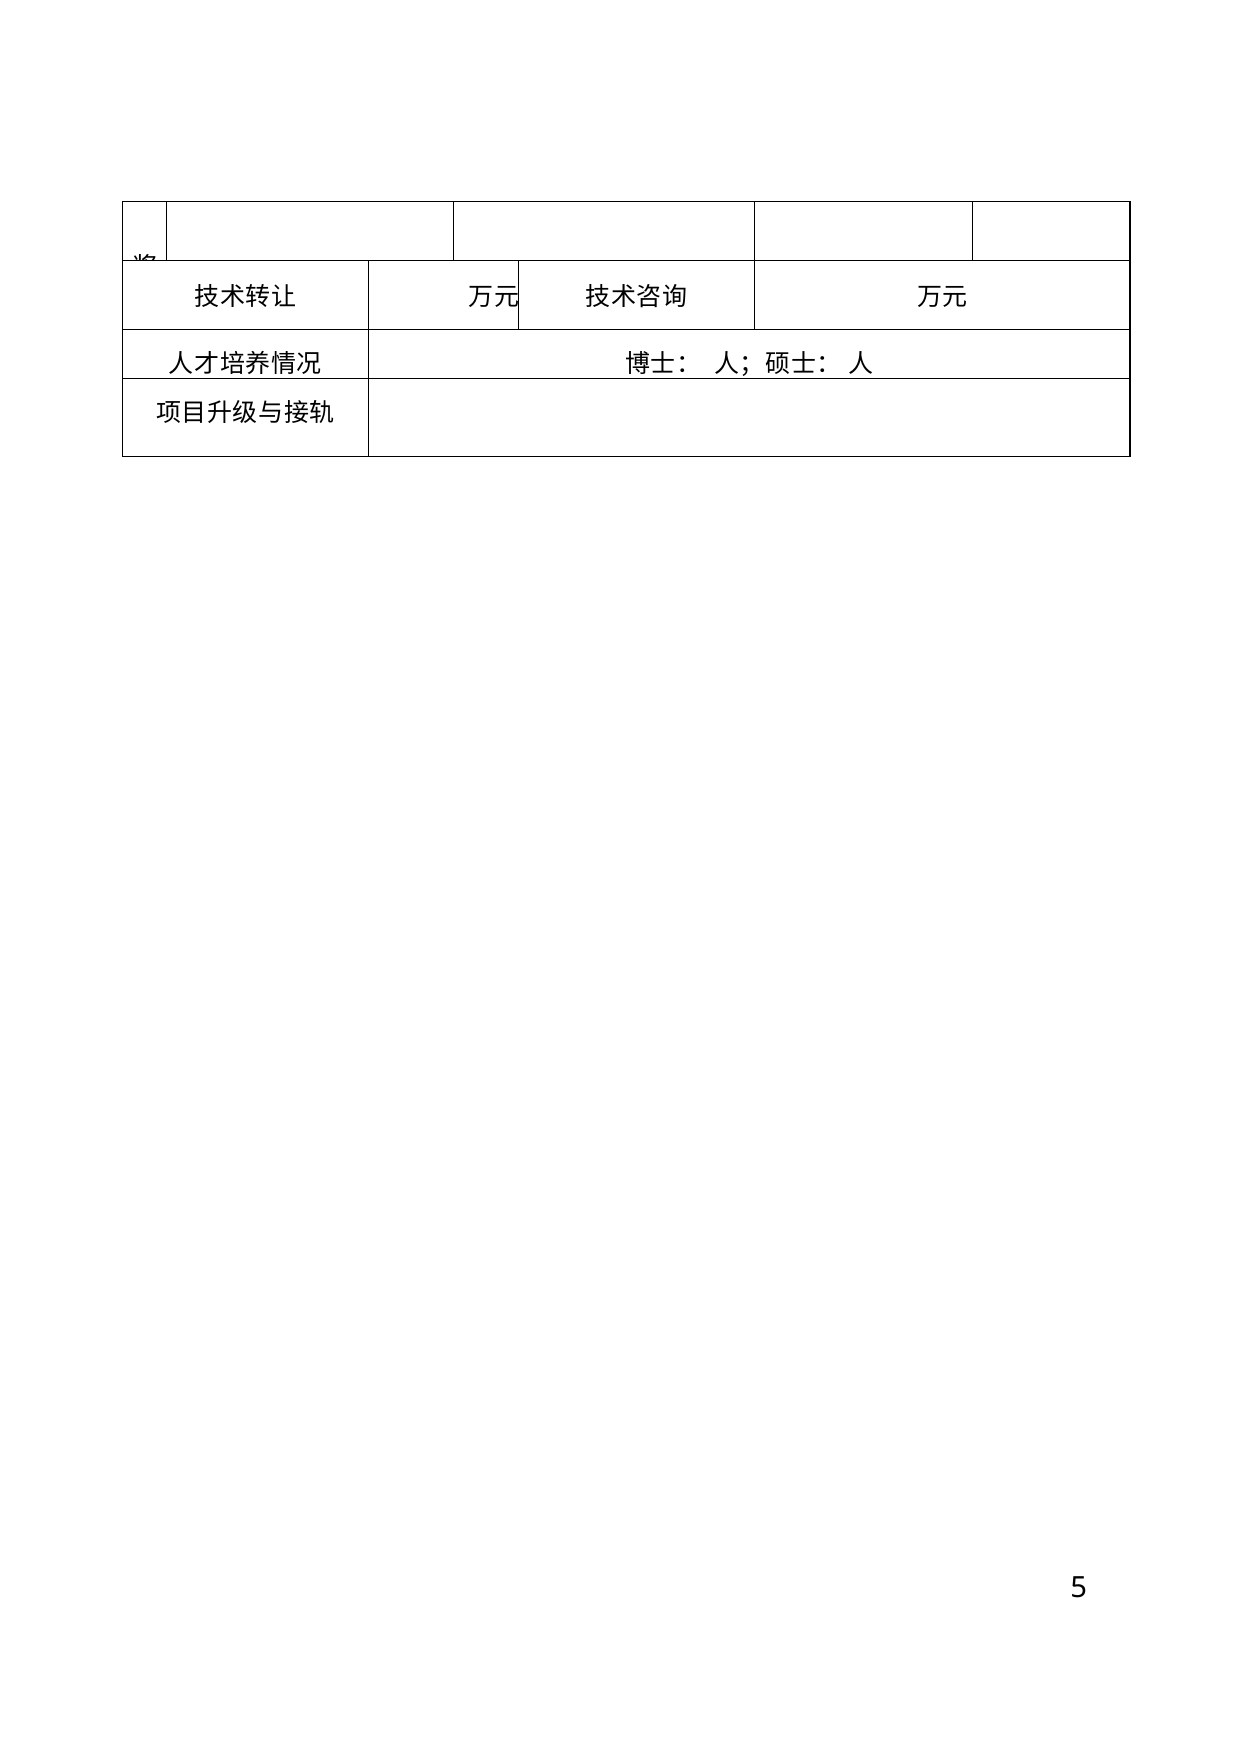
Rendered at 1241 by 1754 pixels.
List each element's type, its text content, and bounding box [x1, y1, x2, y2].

table_cell [755, 202, 972, 260]
table_cell [454, 202, 754, 260]
table_cell 万元 [755, 261, 1129, 328]
table_cell 项目升级与接轨 [123, 379, 368, 456]
table_cell [369, 379, 1129, 456]
table_cell 技术转让 [123, 261, 368, 328]
table_cell [167, 202, 453, 260]
table_cell 人才培养情况 [123, 330, 368, 377]
table_cell 技术咨询 [519, 261, 754, 328]
table_cell 博士： 人；硕士： 人 [369, 330, 1129, 377]
table_cell [973, 202, 1129, 260]
table_cell 万元 [369, 261, 518, 328]
